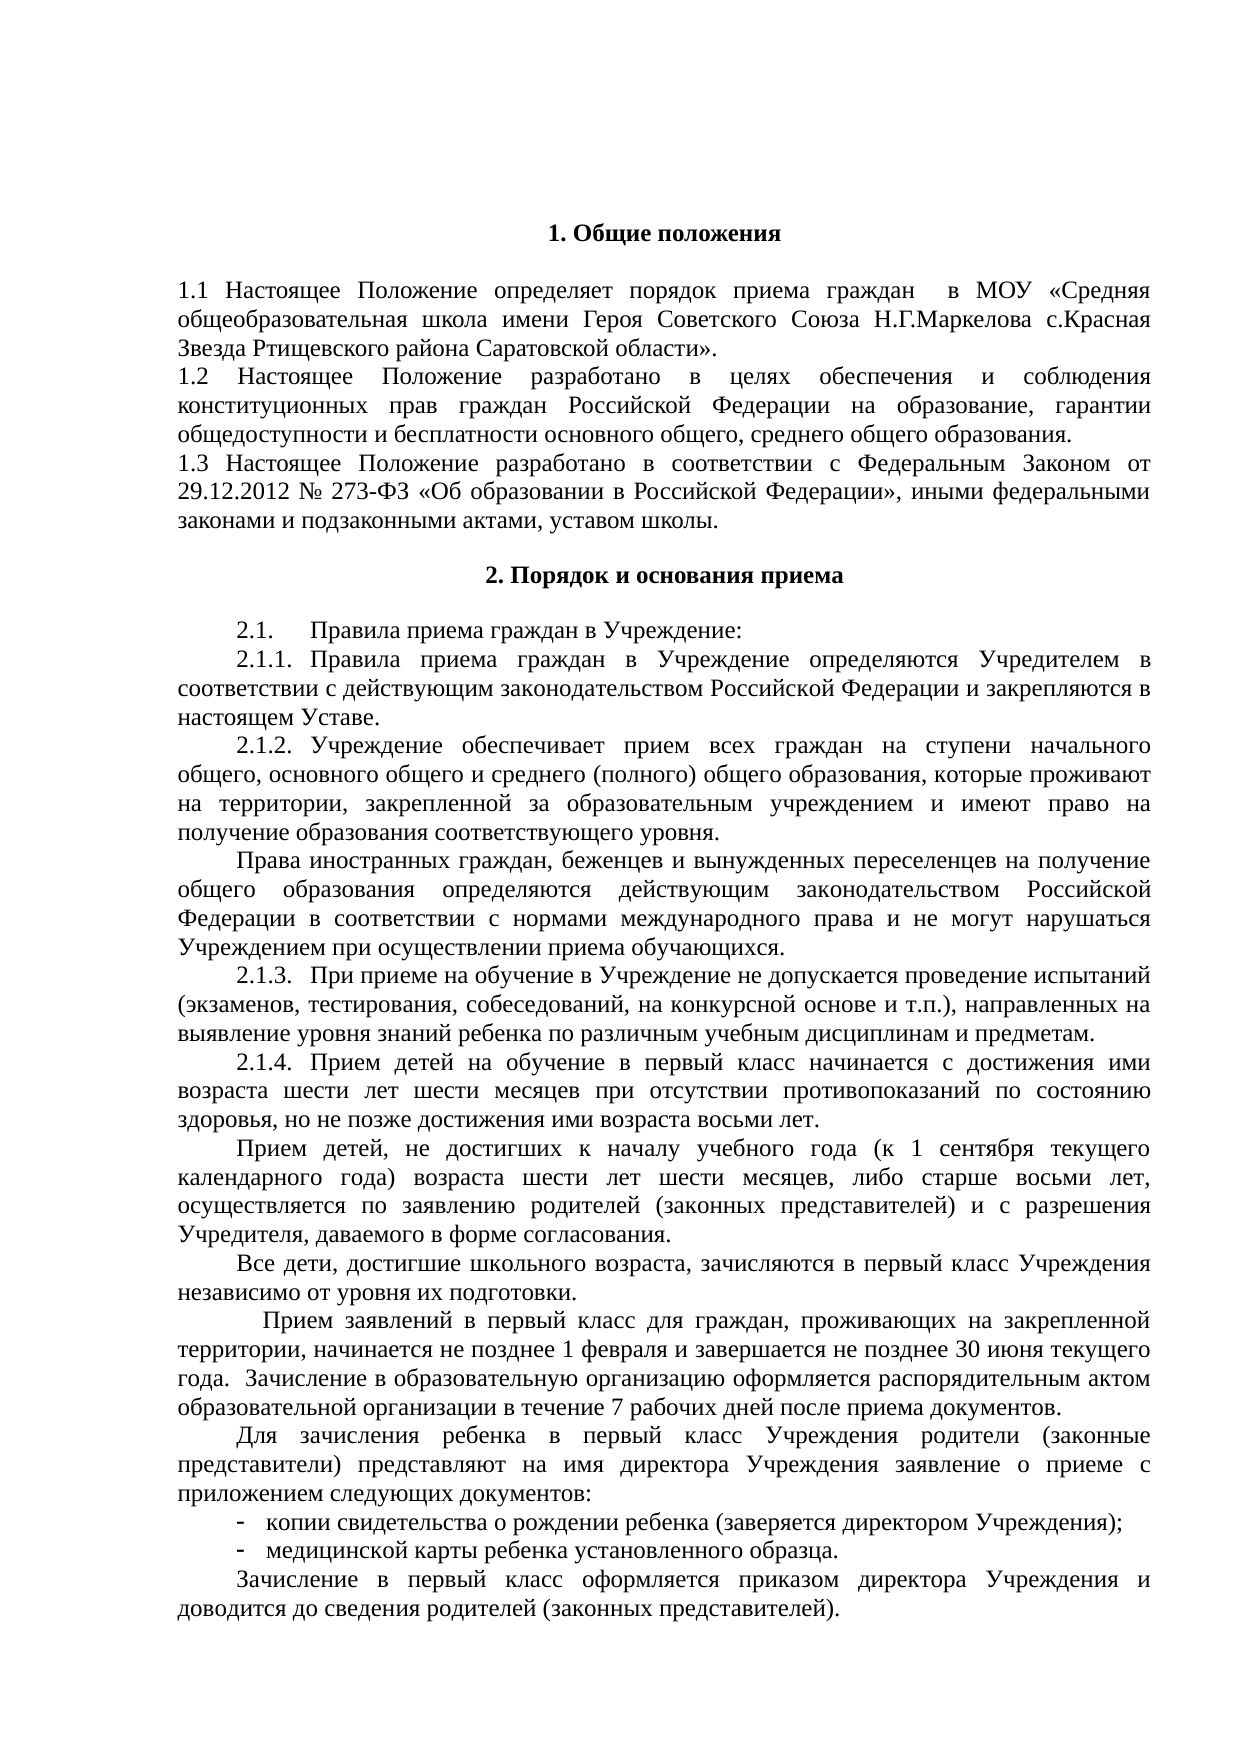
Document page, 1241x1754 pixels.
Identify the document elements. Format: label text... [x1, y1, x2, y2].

text Для зачисления ребенка в первый класс Учреждения родители (законные представители) представляют на имя директора Учреждения заявление о приеме с приложением следующих документов: [177, 1420, 1152, 1507]
list Правила приема граждан в Учреждение определяются Учредителем в соответствии с действующим законодательством Российской Федерации и закрепляются в настоящем Уставе. [177, 644, 1152, 730]
list медицинской карты ребенка установленного образца. [236, 1535, 1152, 1564]
list Прием детей на обучение в первый класс начинается с достижения ими возраста шести лет шести месяцев при отсутствии противопоказаний по состоянию здоровья, но не позже достижения ими возраста восьми лет. [177, 1047, 1152, 1133]
text Права иностранных граждан, беженцев и вынужденных переселенцев на получение общего образования определяются действующим законодательством Российской Федерации в соответствии с нормами международного права и не могут нарушаться Учреждением при осуществлении приема обучающихся. [177, 845, 1152, 960]
list При приеме на обучение в Учреждение не допускается проведение испытаний (экзаменов, тестирования, собеседований, на конкурсной основе и т.п.), направленных на выявление уровня знаний ребенка по различным учебным дисциплинам и предметам. [177, 960, 1152, 1047]
text 1. Общие положения [177, 218, 1152, 246]
list копии свидетельства о рождении ребенка (заверяется директором Учреждения); [236, 1507, 1152, 1535]
text 1.3 Настоящее Положение разработано в соответствии с Федеральным Законом от 29.12.2012 № 273-ФЗ «Об образовании в Российской Федерации», иными федеральными законами и подзаконными актами, уставом школы. [177, 448, 1152, 534]
text 1.1 Настоящее Положение определяет порядок приема граждан в МОУ «Средняя общеобразовательная школа имени Героя Советского Союза Н.Г.Маркелова с.Красная Звезда Ртищевского района Саратовской области». [177, 275, 1152, 361]
text 1.2 Настоящее Положение разработано в целях обеспечения и соблюдения конституционных прав граждан Российской Федерации на образование, гарантии общедоступности и бесплатности основного общего, среднего общего образования. [177, 361, 1152, 448]
text Зачисление в первый класс оформляется приказом директора Учреждения и доводится до сведения родителей (законных представителей). [177, 1564, 1152, 1622]
text 2. Порядок и основания приема [177, 560, 1152, 589]
text Прием заявлений в первый класс для граждан, проживающих на закрепленной территории, начинается не позднее 1 февраля и завершается не позднее 30 июня текущего года. Зачисление в образовательную организацию оформляется распорядительным актом образовательной организации в течение 7 рабочих дней после приема документов. [177, 1305, 1152, 1420]
list Правила приема граждан в Учреждение: [177, 615, 1152, 644]
text Прием детей, не достигших к началу учебного года (к 1 сентября текущего календарного года) возраста шести лет шести месяцев, либо старше восьми лет, осуществляется по заявлению родителей (законных представителей) и с разрешения Учредителя, даваемого в форме согласования. [177, 1133, 1152, 1248]
text Все дети, достигшие школьного возраста, зачисляются в первый класс Учреждения независимо от уровня их подготовки. [177, 1248, 1152, 1305]
list Учреждение обеспечивает прием всех граждан на ступени начального общего, основного общего и среднего (полного) общего образования, которые проживают на территории, закрепленной за образовательным учреждением и имеют право на получение образования соответствующего уровня. [177, 730, 1152, 845]
